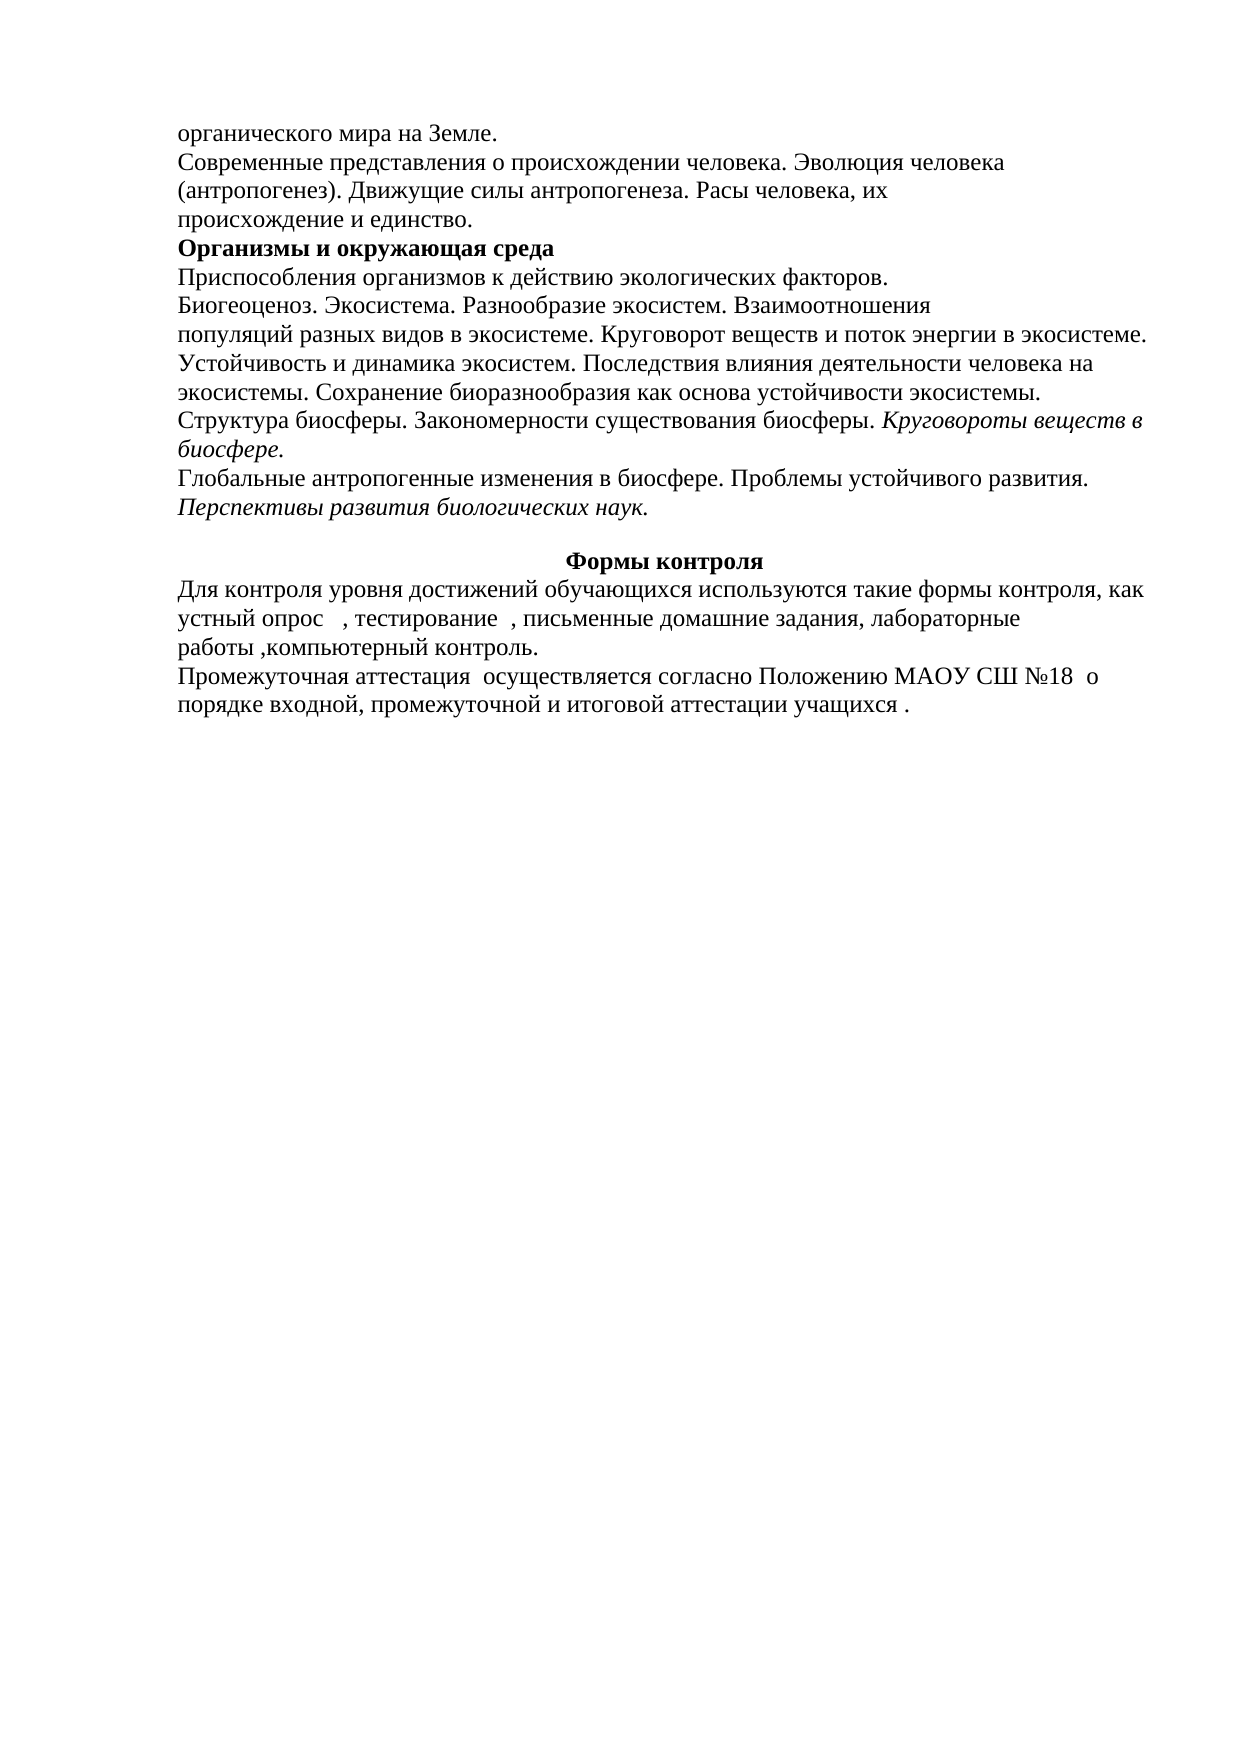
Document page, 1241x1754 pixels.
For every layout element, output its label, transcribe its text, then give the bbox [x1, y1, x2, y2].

text Для контроля уровня достижений обучающихся используются такие формы контроля, как устный опрос , тестирование , письменные домашние задания, лабораторные работы ,компьютерный контроль. [177, 574, 1152, 661]
text Организмы и окружающая среда [177, 233, 1152, 262]
text Перспективы развития биологических наук. [177, 492, 1152, 521]
text Формы контроля [177, 546, 1152, 574]
text органического мира на Земле. [177, 118, 1152, 147]
text Глобальные антропогенные изменения в биосфере. Проблемы устойчивого развития. [177, 463, 1152, 492]
text Структура биосферы. Закономерности существования биосферы. Круговороты веществ в биосфере. [177, 406, 1152, 463]
text Промежуточная аттестация осуществляется согласно Положению МАОУ СШ №18 о порядке входной, промежуточной и итоговой аттестации учащихся . [177, 661, 1152, 718]
text Приспособления организмов к действию экологических факторов. [177, 262, 1152, 291]
text популяций разных видов в экосистеме. Круговорот веществ и поток энергии в экосистеме. Устойчивость и динамика экосистем. Последствия влияния деятельности человека на экосистемы. Сохранение биоразнообразия как основа устойчивости экосистемы. [177, 319, 1152, 406]
text Современные представления о происхождении человека. Эволюция человека (антропогенез). Движущие силы антропогенеза. Расы человека, их [177, 147, 1152, 204]
text Биогеоценоз. Экосистема. Разнообразие экосистем. Взаимоотношения [177, 291, 1152, 319]
text происхождение и единство. [177, 204, 1152, 233]
